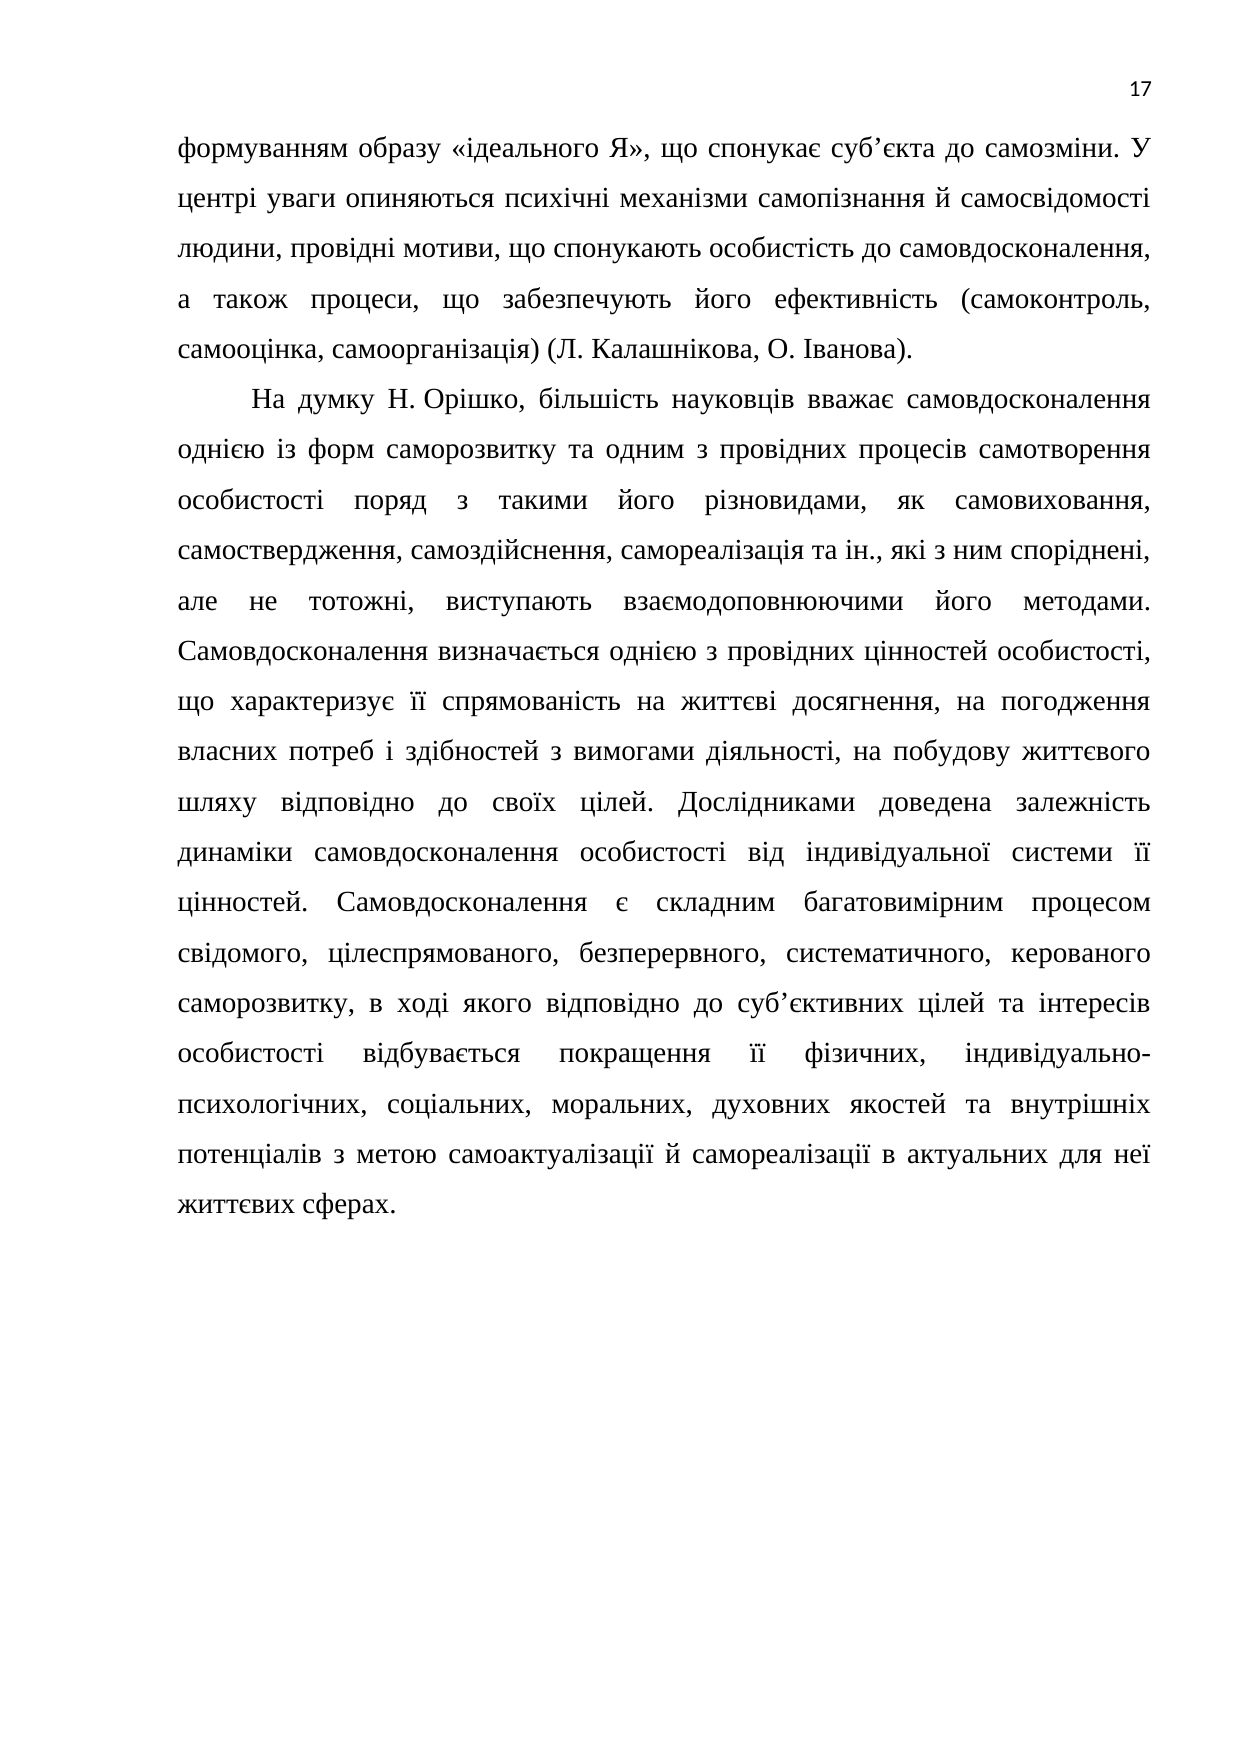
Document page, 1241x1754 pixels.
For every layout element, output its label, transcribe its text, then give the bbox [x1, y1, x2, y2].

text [177, 130, 1152, 364]
text На думку Н. Орішко, більшість науковців вважає самовдосконалення однією із форм саморозвитку та одним з провідних процесів самотворення особистості поряд з такими його різновидами, як самовиховання, самоствердження, самоздійснення, самореалізація та ін., які з ним споріднені, але не тотожні, виступають взаємодоповнюючими його методами. Самовдосконалення визначається однією з провідних цінностей особистості, що характеризує її спрямованість на життєві досягнення, на погодження власних потреб і здібностей з вимогами діяльності, на побудову життєвого шляху відповідно до своїх цілей. Дослідниками доведена залежність динаміки самовдосконалення особистості від індивідуальної системи її цінностей. Самовдосконалення є складним багатовимірним процесом свідомого, цілеспрямованого, безперервного, систематичного, керованого саморозвитку, в ході якого відповідно до суб’єктивних цілей та інтересів особистості відбувається покращення її фізичних, індивідуально-психологічних, соціальних, моральних, духовних якостей та внутрішніх потенціалів з метою самоактуалізації й самореалізації в актуальних для неї життєвих сферах. [177, 381, 1152, 1220]
